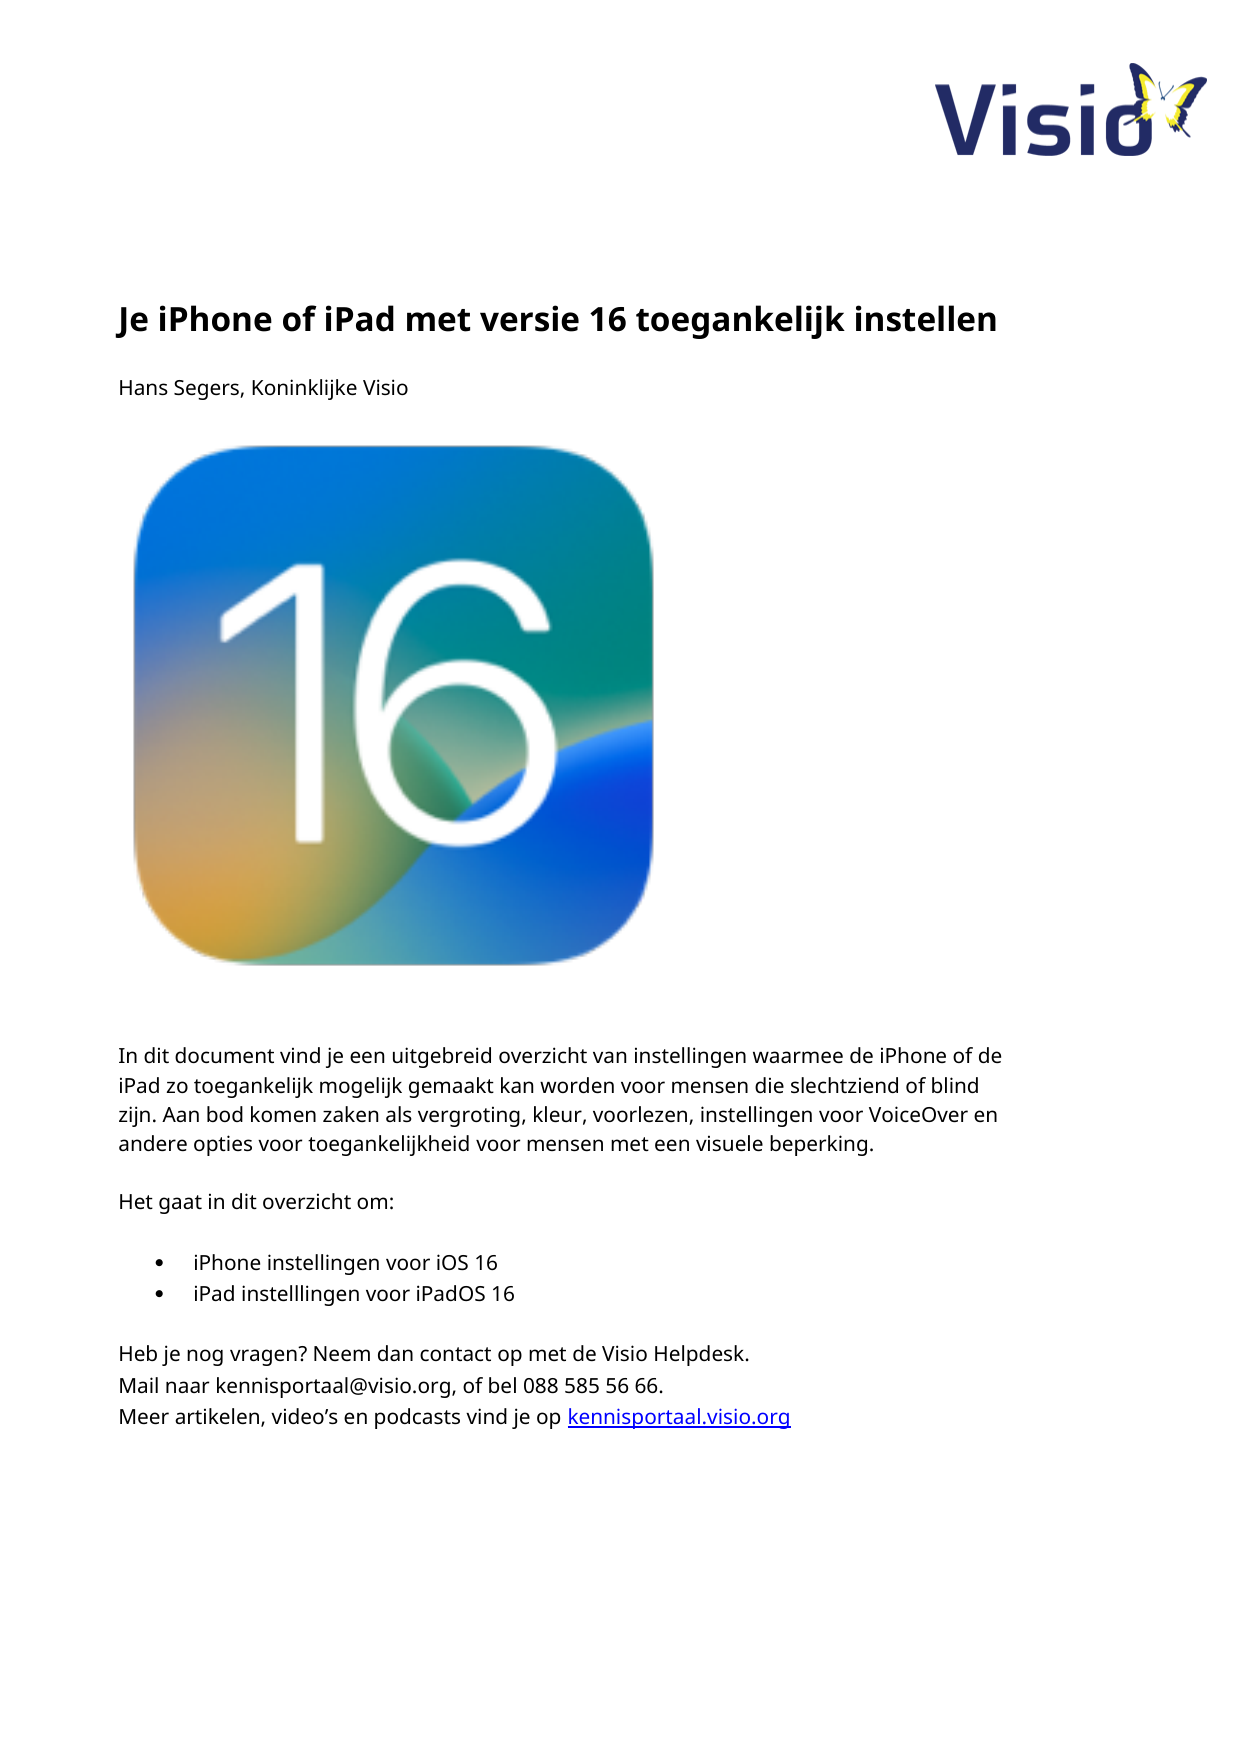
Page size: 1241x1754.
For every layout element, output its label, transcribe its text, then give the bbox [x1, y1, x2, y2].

text Het gaat in dit overzicht om: [118, 1187, 1016, 1216]
text In dit document vind je een uitgebreid overzicht van instellingen waarmee de iPhone of de iPad zo toegankelijk mogelijk gemaakt kan worden voor mensen die slechtziend of blind zijn. Aan bod komen zaken als vergroting, kleur, voorlezen, instellingen voor VoiceOver en andere opties voor toegankelijkheid voor mensen met een visuele beperking. [118, 1041, 1016, 1157]
list iPhone instellingen voor iOS 16 [156, 1245, 1016, 1276]
text Hans Segers, Koninklijke Visio [118, 370, 1016, 401]
title Je iPhone of iPad met versie 16 toegankelijk instellen [118, 295, 1016, 341]
text Heb je nog vragen? Neem dan contact op met de Visio Helpdesk. [118, 1337, 1016, 1368]
picture [923, 58, 1218, 159]
text Mail naar kennisportaal@visio.org, of bel 088 585 56 66. [118, 1368, 1016, 1399]
list iPad instelllingen voor iPadOS 16 [156, 1276, 1016, 1307]
picture [118, 430, 671, 983]
text Meer artikelen, video’s en podcasts vind je op kennisportaal.visio.org [118, 1399, 1016, 1430]
